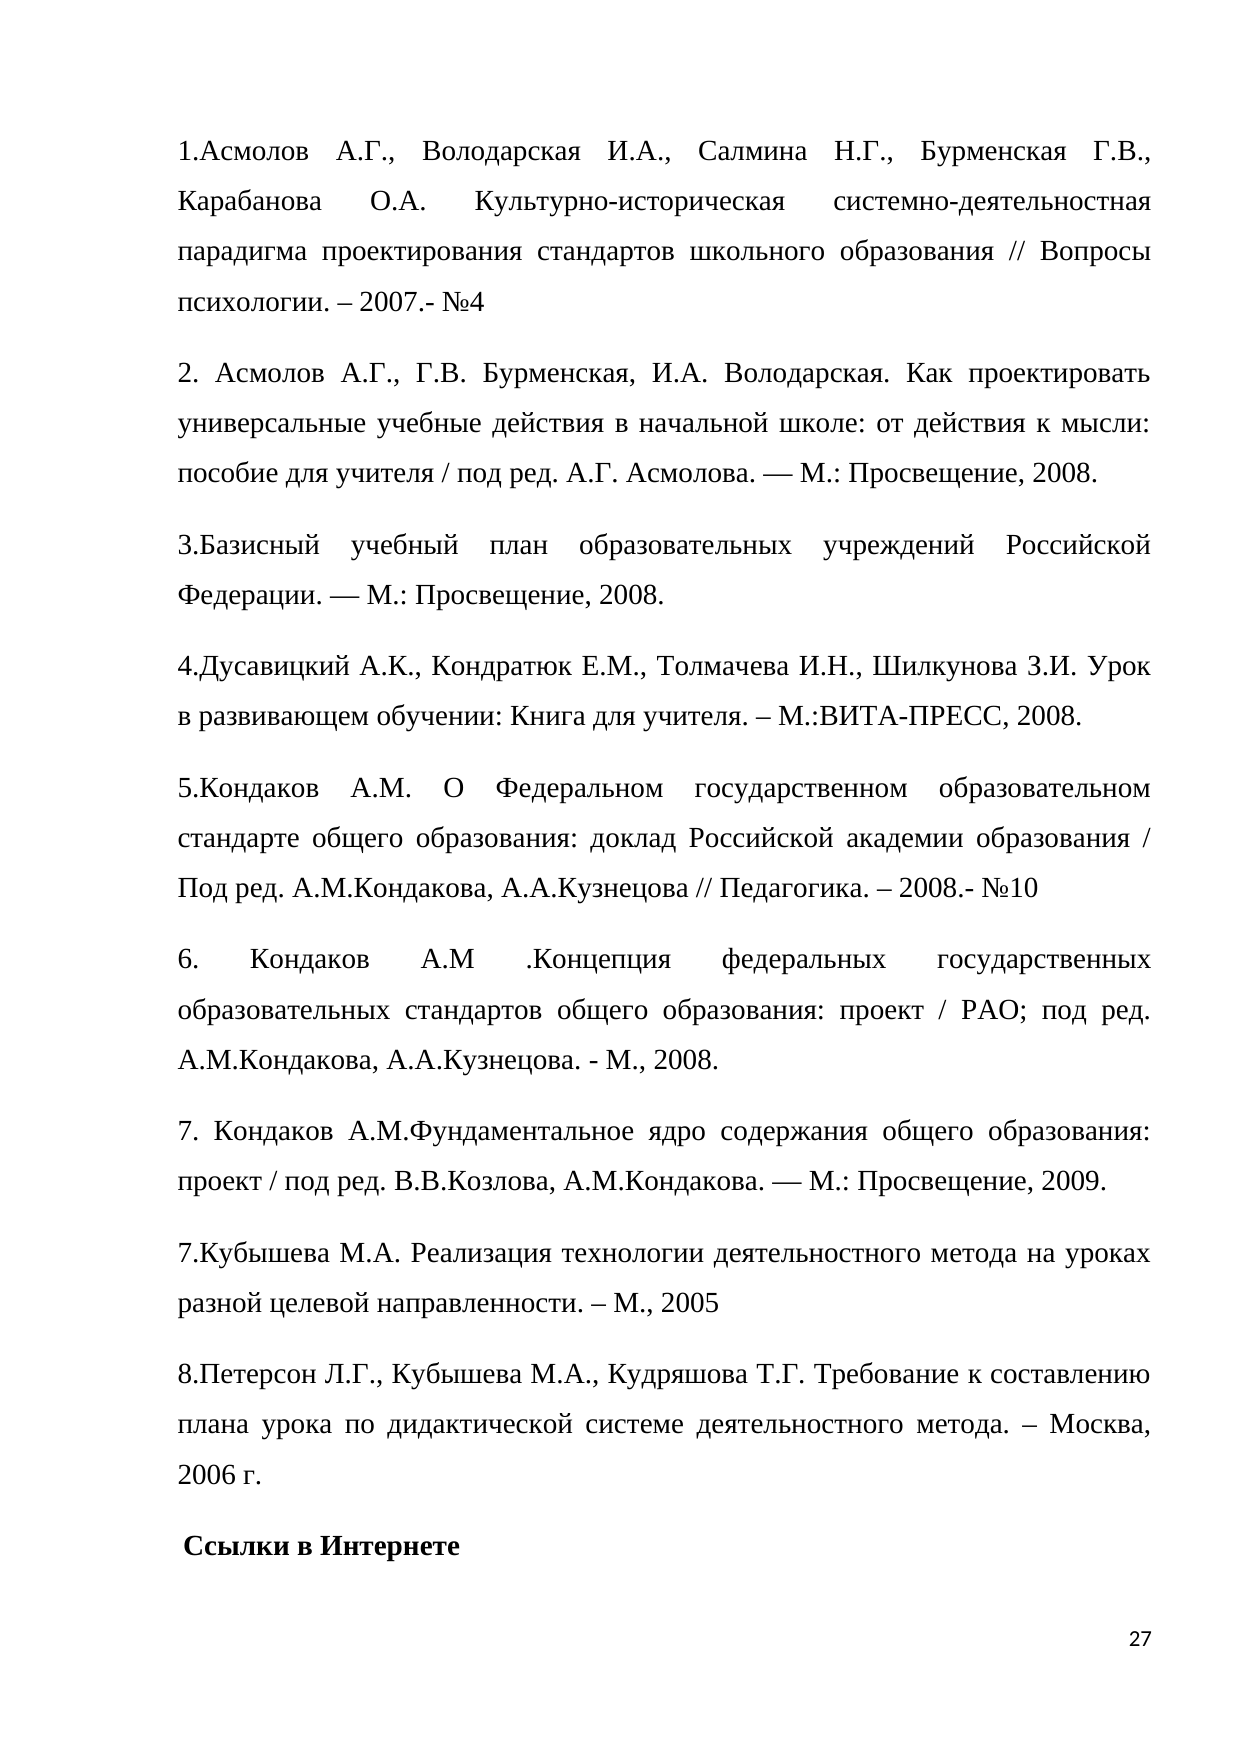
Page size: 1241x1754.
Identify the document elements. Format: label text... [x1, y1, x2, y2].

text Ссылки в Интернете [177, 1528, 1152, 1561]
text 2. Асмолов А.Г., Г.В. Бурменская, И.А. Володарская. Как проектировать универсальные учебные действия в начальной школе: от действия к мысли: пособие для учителя / под ред. А.Г. Асмолова. — М.: Просвещение, 2008. [177, 355, 1152, 489]
text 6. Кондаков А.М .Концепция федеральных государственных образовательных стандартов общего образования: проект / РАО; под ред. А.М.Кондакова, А.А.Кузнецова. - М., 2008. [177, 941, 1152, 1076]
text 4.Дусавицкий А.К., Кондратюк Е.М., Толмачева И.Н., Шилкунова З.И. Урок в развивающем обучении: Книга для учителя. – М.:ВИТА-ПРЕСС, 2008. [177, 648, 1152, 732]
text 7.Кубышева М.А. Реализация технологии деятельностного метода на уроках разной целевой направленности. – М., 2005 [177, 1235, 1152, 1318]
text 7. Кондаков А.М.Фундаментальное ядро содержания общего образования: проект / под ред. В.В.Козлова, А.М.Кондакова. — М.: Просвещение, 2009. [177, 1113, 1152, 1197]
text 1.Асмолов А.Г., Володарская И.А., Салмина Н.Г., Бурменская Г.В., Карабанова О.А. Культурно-историческая системно-деятельностная парадигма проектирования стандартов школьного образования // Вопросы психологии. – 2007.- №4 [177, 133, 1152, 317]
text 3.Базисный учебный план образовательных учреждений Российской Федерации. — М.: Просвещение, 2008. [177, 527, 1152, 611]
text 8.Петерсон Л.Г., Кубышева М.А., Кудряшова Т.Г. Требование к составлению плана урока по дидактической системе деятельностного метода. – Москва, 2006 г. [177, 1356, 1152, 1490]
text 5.Кондаков А.М. О Федеральном государственном образовательном стандарте общего образования: доклад Российской академии образования / Под ред. А.М.Кондакова, А.А.Кузнецова // Педагогика. – 2008.- №10 [177, 770, 1152, 904]
